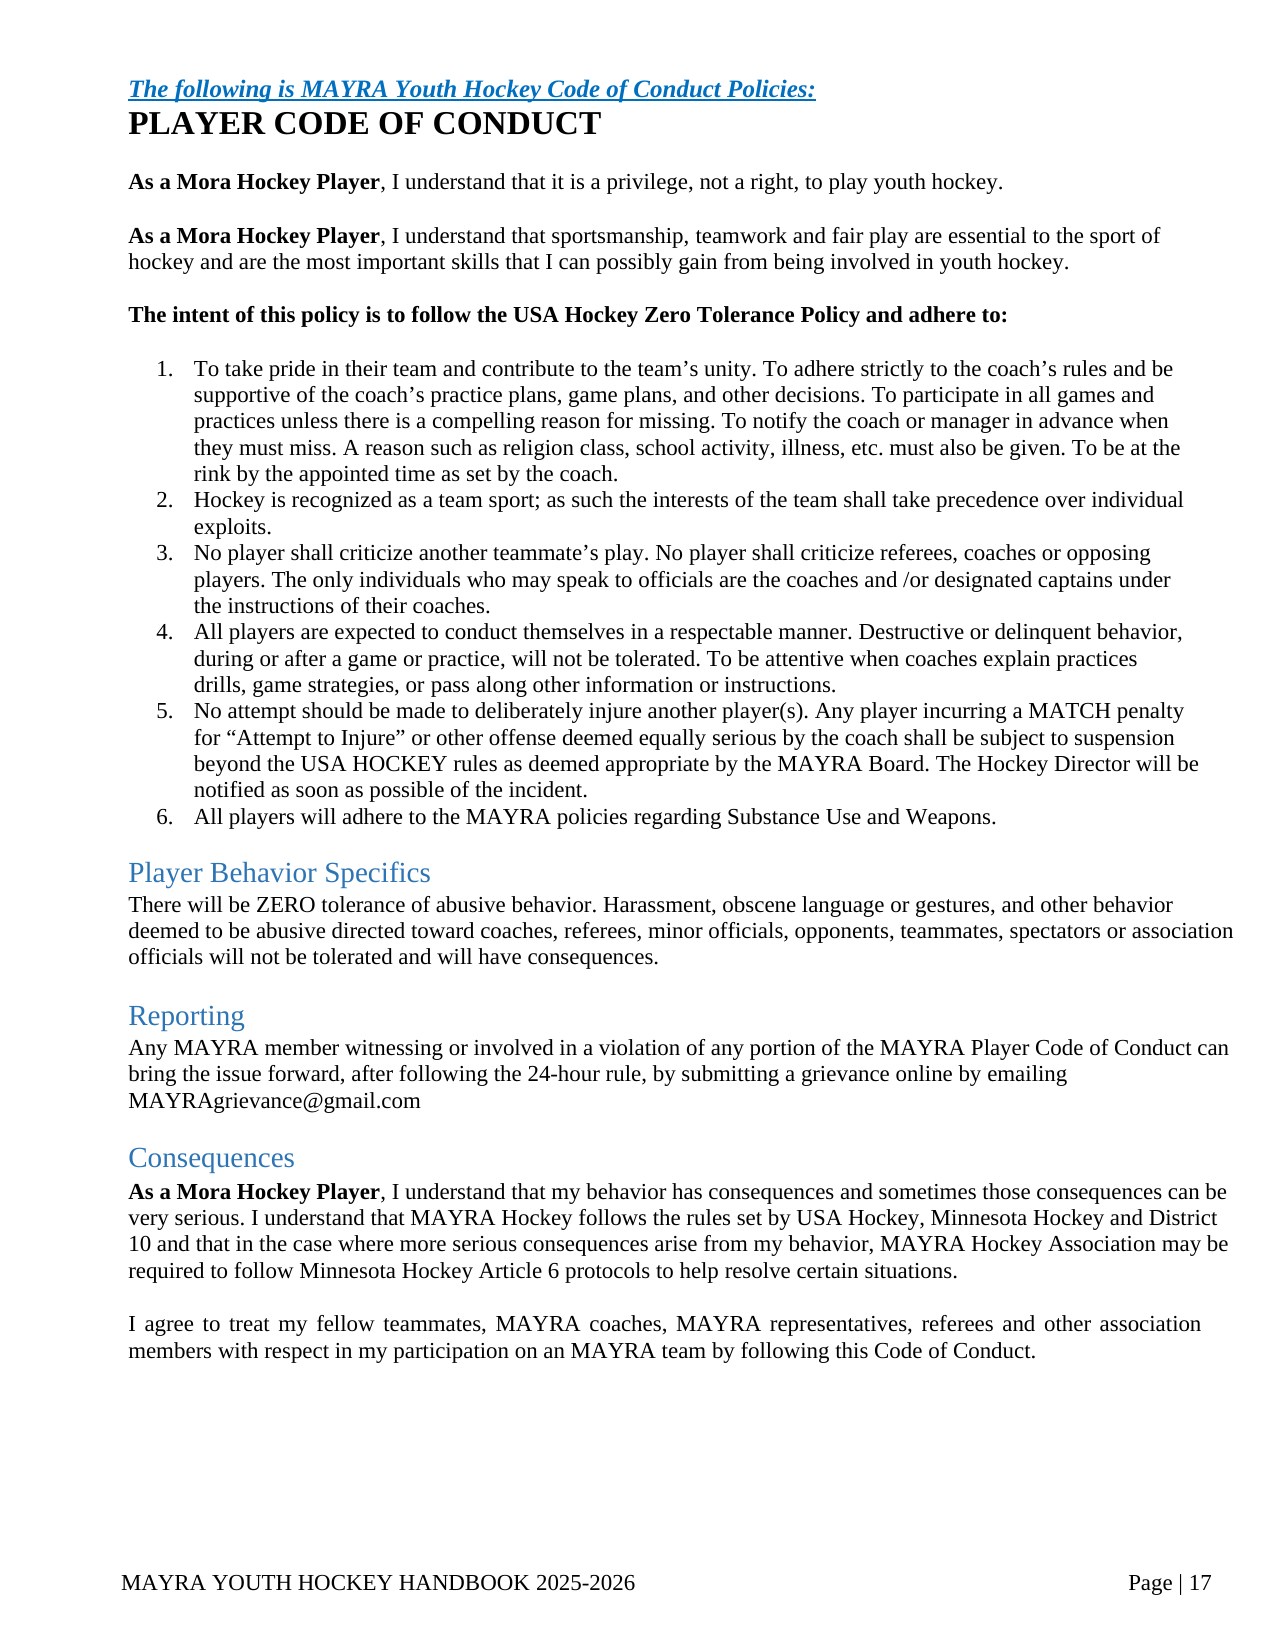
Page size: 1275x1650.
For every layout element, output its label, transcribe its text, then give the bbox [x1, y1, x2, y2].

list Hockey is recognized as a team sport; as such the interests of the team shall take precedence over individual exploits. [156, 487, 1197, 539]
subtitle Player Behavior Specifics [128, 856, 1237, 889]
text There will be ZERO tolerance of abusive behavior. Harassment, obscene language or gestures, and other behavior deemed to be abusive directed toward coaches, referees, minor officials, opponents, teammates, spectators or association officials will not be tolerated and will have consequences. [128, 891, 1237, 970]
list No player shall criticize another teammate’s play. No player shall criticize referees, coaches or opposing players. The only individuals who may speak to officials are the coaches and /or designated captains under the instructions of their coaches. [156, 539, 1202, 618]
text The intent of this policy is to follow the USA Hockey Zero Tolerance Policy and adhere to: [128, 301, 1237, 327]
list All players will adhere to the MAYRA policies regarding Substance Use and Weapons. [156, 803, 1237, 829]
text PLAYER CODE OF CONDUCT [128, 103, 1237, 142]
list To take pride in their team and contribute to the team’s unity. To adhere strictly to the coach’s rules and be supportive of the coach’s practice plans, game plans, and other decisions. To participate in all games and practices unless there is a compelling reason for missing. To notify the coach or manager in advance when they must miss. A reason such as religion class, school activity, illness, etc. must also be given. To be at the rink by the appointed time as set by the coach. [156, 355, 1212, 487]
text I agree to treat my fellow teammates, MAYRA coaches, MAYRA representatives, referees and other association members with respect in my participation on an MAYRA team by following this Code of Conduct. [128, 1311, 1204, 1363]
subtitle Reporting [128, 998, 1237, 1032]
list All players are expected to conduct themselves in a respectable manner. Destructive or delinquent behavior, during or after a game or practice, will not be tolerated. To be attentive when coaches explain practices drills, game strategies, or pass along other information or instructions. [156, 618, 1195, 697]
list No attempt should be made to deliberately injure another player(s). Any player incurring a MATCH penalty for “Attempt to Injure” or other offense deemed equally serious by the coach shall be subject to suspension beyond the USA HOCKEY rules as deemed appropriate by the MAYRA Board. The Hockey Director will be notified as soon as possible of the incident. [156, 697, 1201, 803]
text Any MAYRA member witnessing or involved in a violation of any portion of the MAYRA Player Code of Conduct can bring the issue forward, after following the 24-hour rule, by submitting a grievance online by emailing MAYRAgrievance@gmail.com [128, 1034, 1230, 1113]
text As a Mora Hockey Player, I understand that it is a privilege, not a right, to play youth hockey. [128, 168, 1237, 194]
text As a Mora Hockey Player, I understand that my behavior has consequences and sometimes those consequences can be very serious. I understand that MAYRA Hockey follows the rules set by USA Hockey, Minnesota Hockey and District 10 and that in the case where more serious consequences arise from my behavior, MAYRA Hockey Association may be required to follow Minnesota Hockey Article 6 protocols to help resolve certain situations. [128, 1178, 1237, 1283]
text As a Mora Hockey Player, I understand that sportsmanship, teamwork and fair play are essential to the sport of hockey and are the most important skills that I can possibly gain from being involved in youth hockey. [128, 222, 1230, 275]
text The following is MAYRA Youth Hockey Code of Conduct Policies: [128, 74, 1237, 103]
subtitle Consequences [128, 1140, 1237, 1174]
